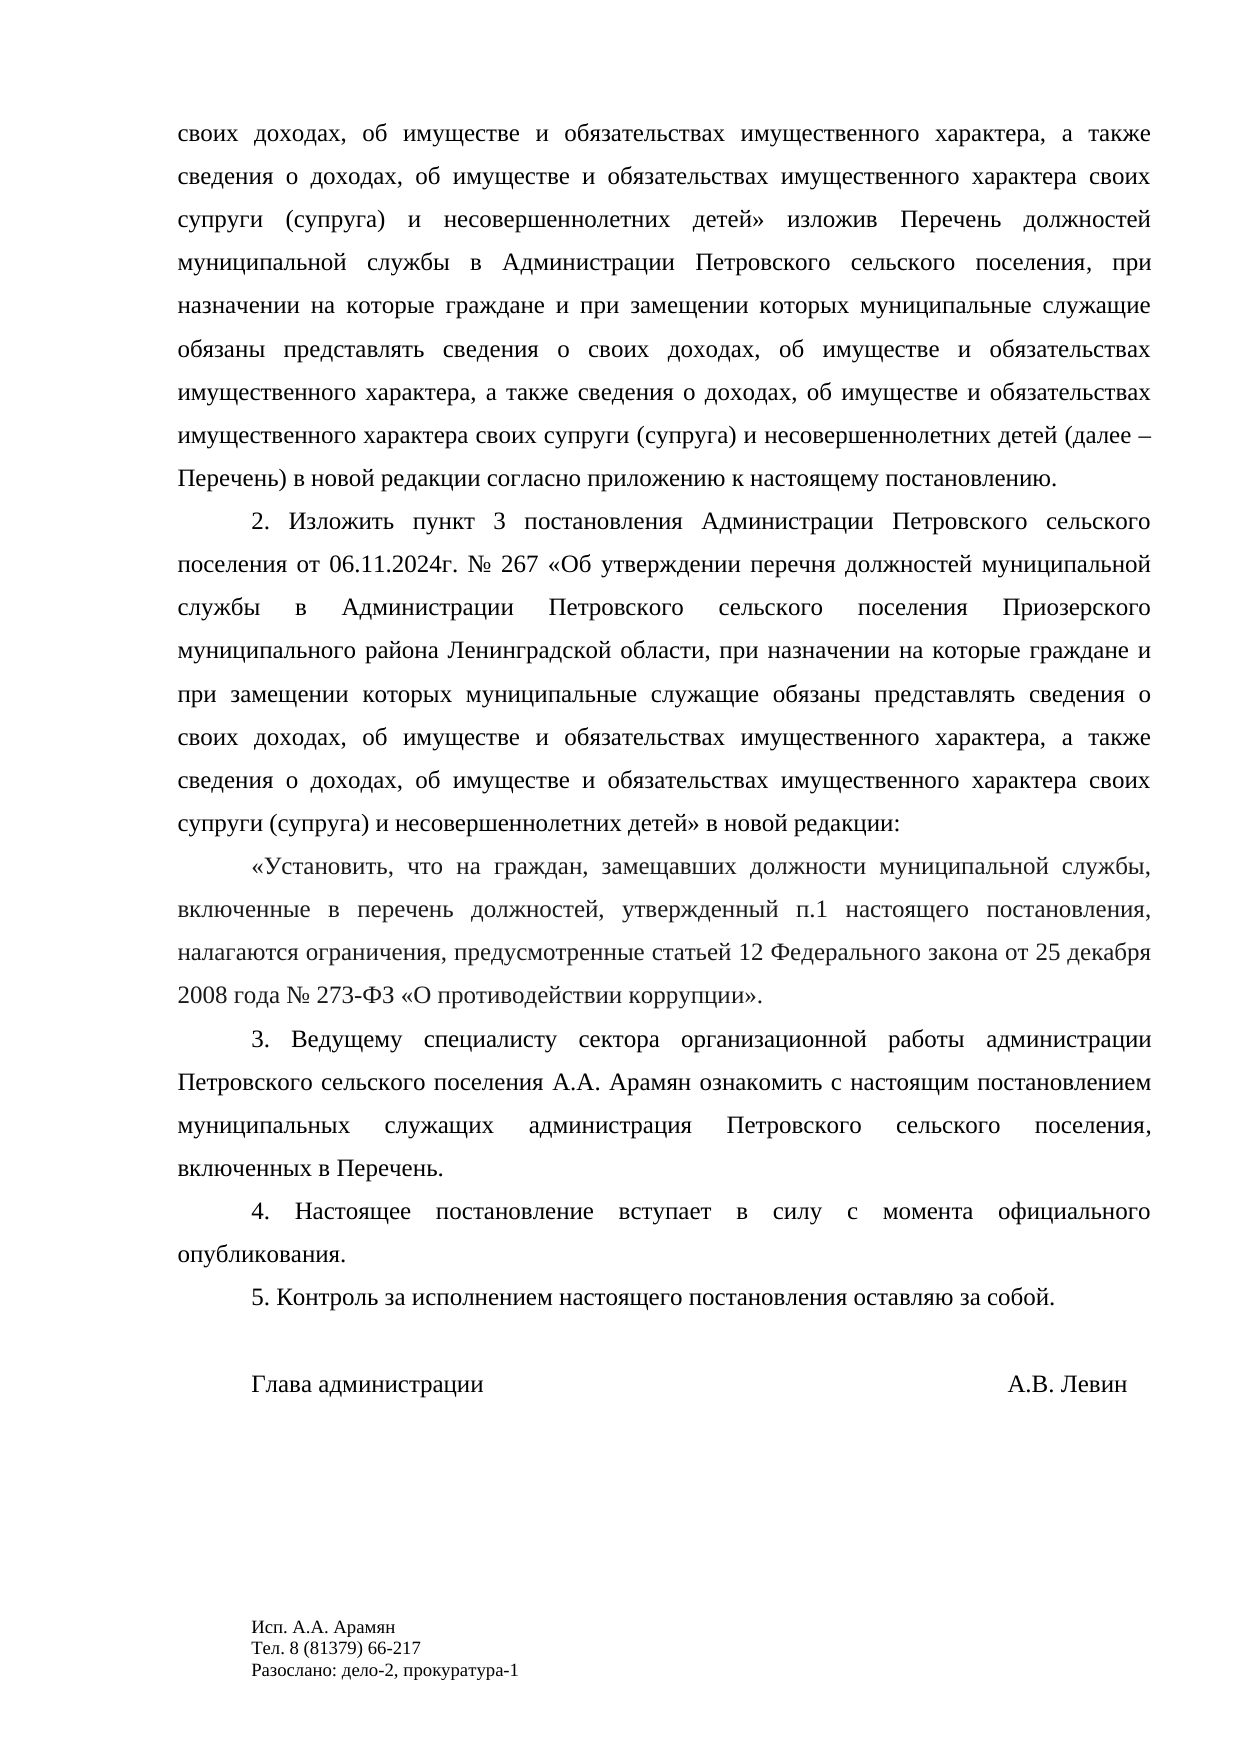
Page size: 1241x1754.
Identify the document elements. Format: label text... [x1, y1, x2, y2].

text 2. Изложить пункт 3 постановления Администрации Петровского сельского поселения от 06.11.2024г. № 267 «Об утверждении перечня должностей муниципальной службы в Администрации Петровского сельского поселения Приозерского муниципального района Ленинградской области, при назначении на которые граждане и при замещении которых муниципальные служащие обязаны представлять сведения о своих доходах, об имуществе и обязательствах имущественного характера, а также сведения о доходах, об имуществе и обязательствах имущественного характера своих супруги (супруга) и несовершеннолетних детей» в новой редакции: [177, 506, 1152, 837]
text 3. Ведущему специалисту сектора организационной работы администрации Петровского сельского поселения А.А. Арамян ознакомить с настоящим постановлением муниципальных служащих администрация Петровского сельского поселения, включенных в Перечень. [177, 1024, 1152, 1182]
text «Установить, что на граждан, замещавших должности муниципальной службы, включенные в перечень должностей, утвержденный п.1 настоящего постановления, налагаются ограничения, предусмотренные статьей 12 Федерального закона от 25 декабря 2008 года № 273-ФЗ «О противодействии коррупции». [177, 851, 1152, 1009]
text 5. Контроль за исполнением настоящего постановления оставляю за собой. [177, 1282, 1152, 1311]
text 4. Настоящее постановление вступает в силу с момента официального опубликования. [177, 1196, 1152, 1268]
text Глава администрации А.В. Левин [177, 1369, 1152, 1397]
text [177, 118, 1152, 492]
